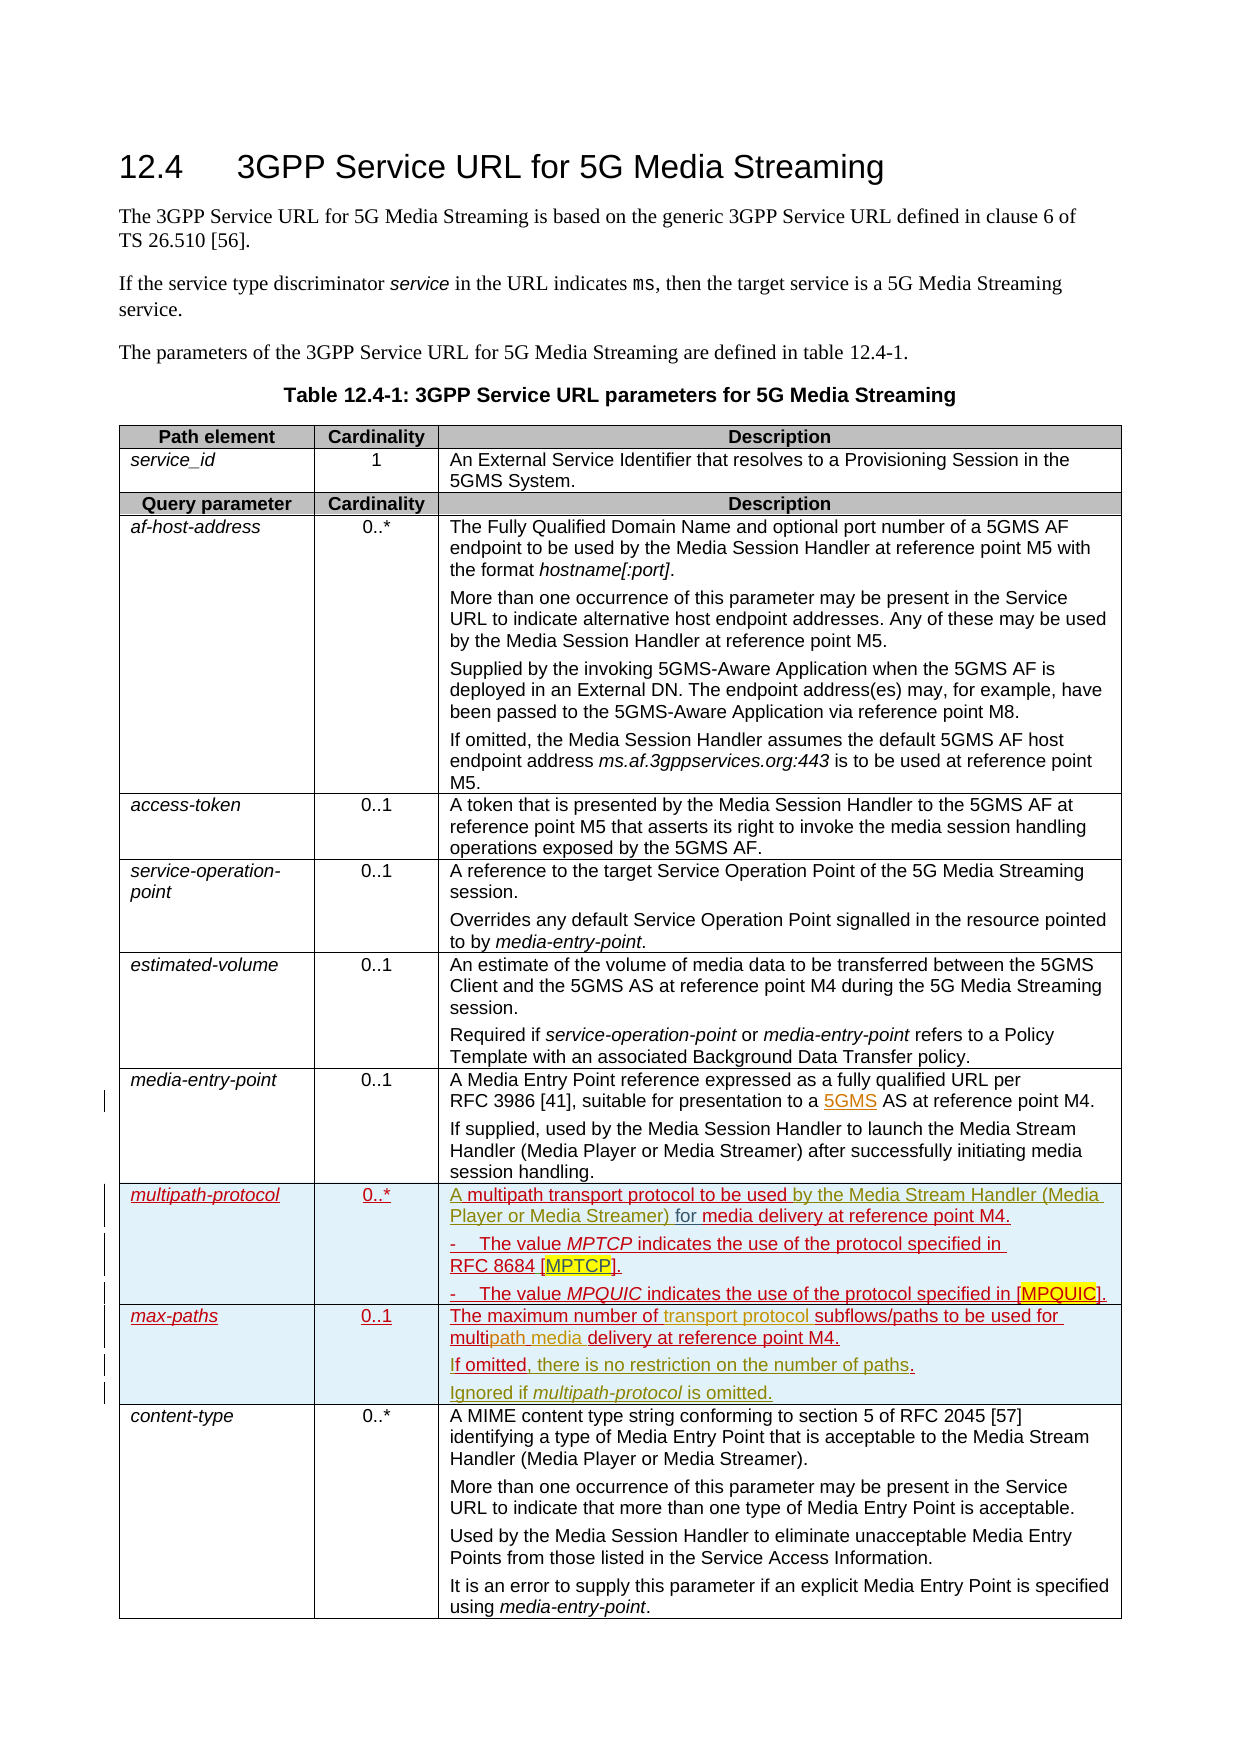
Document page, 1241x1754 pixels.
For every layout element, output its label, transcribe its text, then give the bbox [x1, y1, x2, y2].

table_header Description [439, 426, 1121, 448]
table_cell service_id [120, 449, 314, 492]
text Table 12.4-1: 3GPP Service URL parameters for 5G Media Streaming [118, 382, 1122, 406]
table_cell A token that is presented by the Media Session Handler to the 5GMS AF at reference point M5 that asserts its right to invoke the media session handling operations exposed by the 5GMS AF. [439, 794, 1121, 859]
table_cell Cardinality [315, 493, 438, 514]
table_header Cardinality [315, 426, 438, 448]
table_cell estimated-volume [120, 953, 314, 1067]
table_cell An estimate of the volume of media data to be transferred between the 5GMS Client and the 5GMS AS at reference point M4 during the 5G Media Streaming session. Required if service-operation-point or media-entry-point refers to a Policy Template with an associated Background Data Transfer policy. [439, 953, 1121, 1067]
table_cell A MIME content type string conforming to section 5 of RFC 2045 [57] identifying a type of Media Entry Point that is acceptable to the Media Stream Handler (Media Player or Media Streamer). More than one occurrence of this parameter may be present in the Service URL to indicate that more than one type of Media Entry Point is acceptable. Used by the Media Session Handler to eliminate unacceptable Media Entry Points from those listed in the Service Access Information. It is an error to supply this parameter if an explicit Media Entry Point is specified using media-entry-point. [439, 1405, 1121, 1617]
table_cell af-host-address [120, 516, 314, 793]
table_cell content-type [120, 1405, 314, 1617]
text The 3GPP Service URL for 5G Media Streaming is based on the generic 3GPP Service URL defined in clause 6 of TS 26.510 [56]. [118, 204, 1122, 252]
table_cell A Media Entry Point reference expressed as a fully qualified URL per RFC 3986 [41], suitable for presentation to a AS at reference point M4. If supplied, used by the Media Session Handler to launch the Media Stream Handler (Media Player or Media Streamer) after successfully initiating media session handling. [439, 1069, 1121, 1182]
table_cell 0..* [315, 516, 438, 793]
table_cell service-operation-point [120, 860, 314, 952]
table_header Path element [120, 426, 314, 448]
table_cell access-token [120, 794, 314, 859]
text If the service type discriminator service in the URL indicates ms, then the target service is a 5G Media Streaming service. [118, 271, 1122, 321]
table_cell 1 [315, 449, 438, 492]
table_cell 0..1 [315, 860, 438, 952]
table_cell Description [439, 493, 1121, 514]
table_cell The Fully Qualified Domain Name and optional port number of a 5GMS AF endpoint to be used by the Media Session Handler at reference point M5 with the format hostname[:port]. More than one occurrence of this parameter may be present in the Service URL to indicate alternative host endpoint addresses. Any of these may be used by the Media Session Handler at reference point M5. Supplied by the invoking 5GMS-Aware Application when the 5GMS AF is deployed in an External DN. The endpoint address(es) may, for example, have been passed to the 5GMS-Aware Application via reference point M8. If omitted, the Media Session Handler assumes the default 5GMS AF host endpoint address ms.af.3gppservices.org:443 is to be used at reference point M5. [439, 516, 1121, 793]
table_cell 0..1 [315, 794, 438, 859]
table_cell 0..* [315, 1405, 438, 1617]
table_cell A reference to the target Service Operation Point of the 5G Media Streaming session. Overrides any default Service Operation Point signalled in the resource pointed to by media-entry-point. [439, 860, 1121, 952]
subtitle 12.4 3GPP Service URL for 5G Media Streaming [118, 147, 1122, 185]
table_cell Query parameter [120, 493, 314, 514]
text The parameters of the 3GPP Service URL for 5G Media Streaming are defined in table 12.4-1. [118, 339, 1122, 364]
table_cell media-entry-point [120, 1069, 314, 1182]
table_cell 0..1 [315, 1069, 438, 1182]
table_cell An External Service Identifier that resolves to a Provisioning Session in the 5GMS System. [439, 449, 1121, 492]
table_cell 0..1 [315, 953, 438, 1067]
